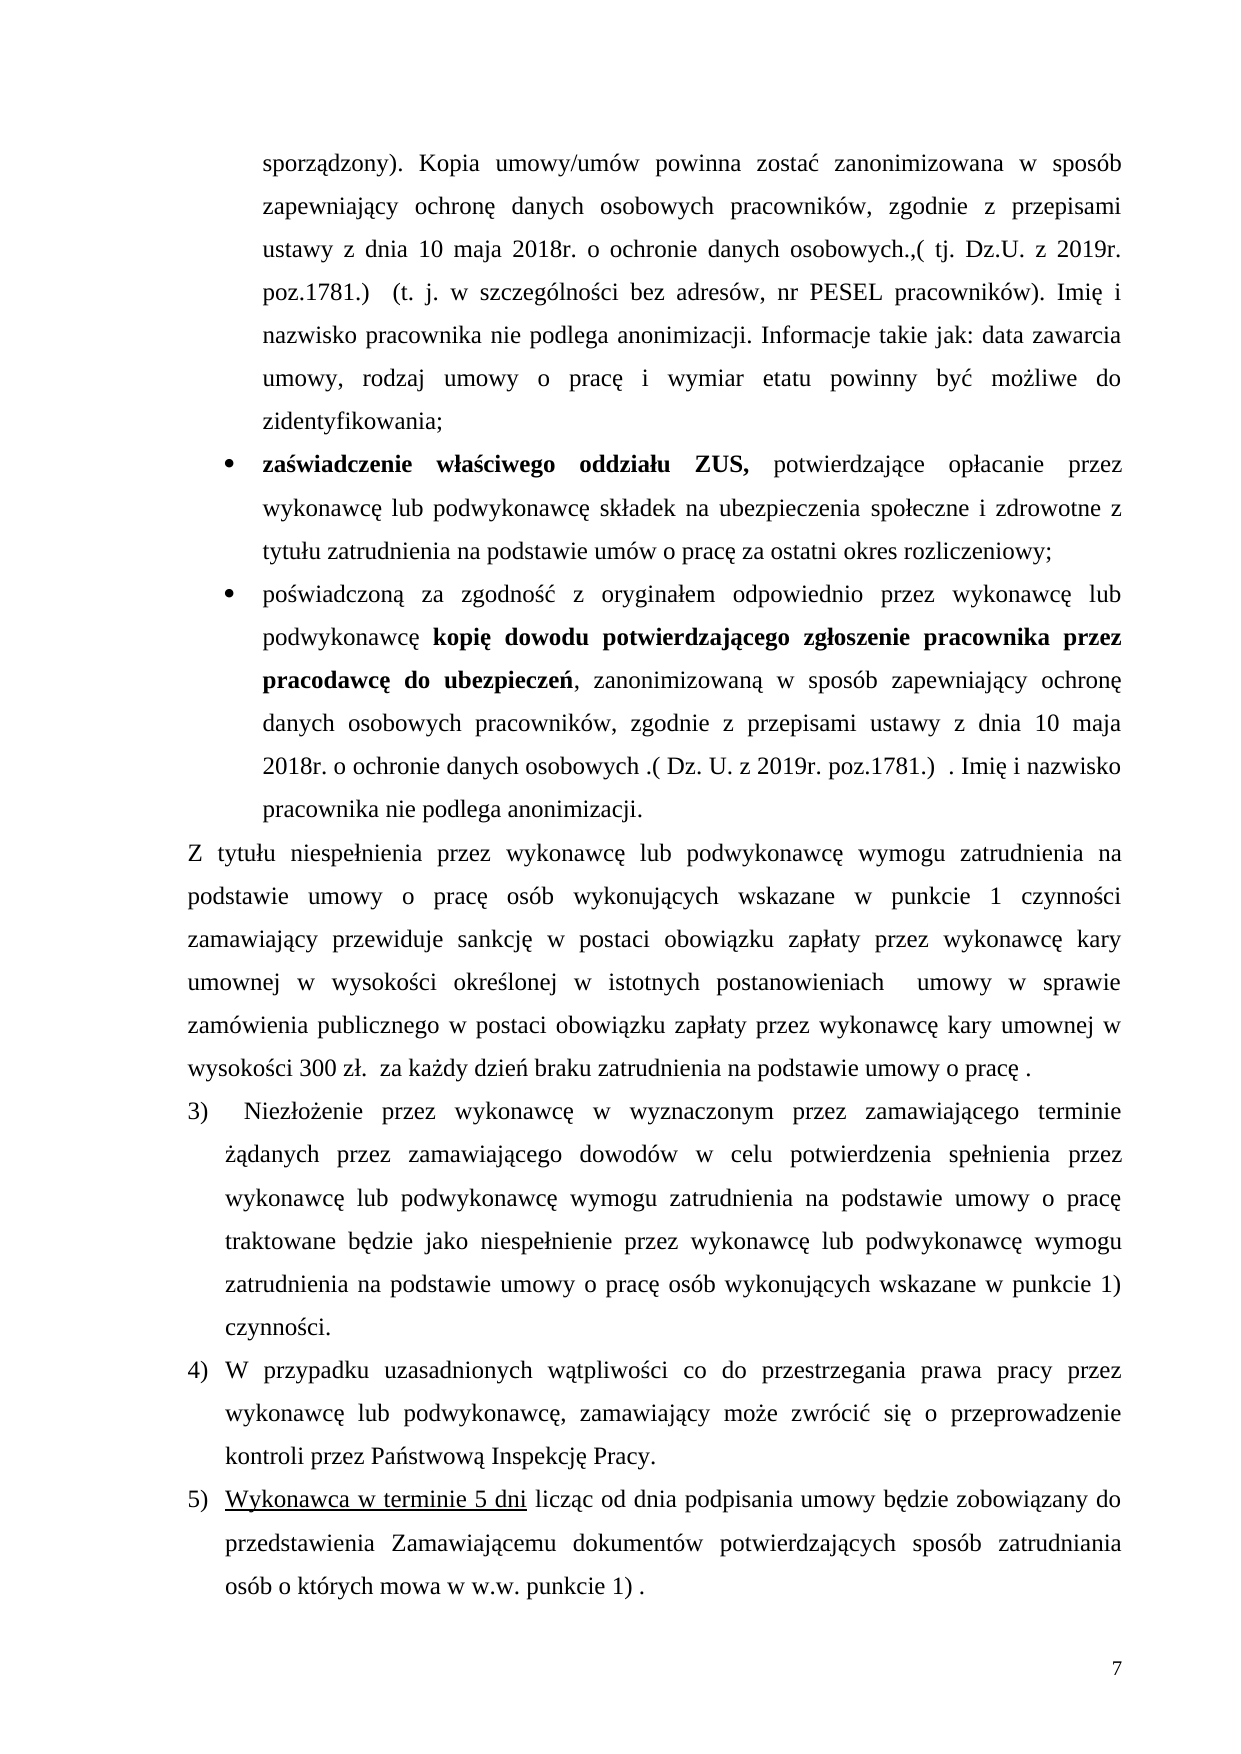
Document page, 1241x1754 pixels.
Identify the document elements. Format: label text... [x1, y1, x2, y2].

list zaświadczenie właściwego oddziału ZUS, potwierdzające opłacanie przez wykonawcę lub podwykonawcę składek na ubezpieczenia społeczne i zdrowotne z tytułu zatrudnienia na podstawie umów o pracę za ostatni okres rozliczeniowy; [225, 449, 1122, 564]
list Niezłożenie przez wykonawcę w wyznaczonym przez zamawiającego terminie żądanych przez zamawiającego dowodów w celu potwierdzenia spełnienia przez wykonawcę lub podwykonawcę wymogu zatrudnienia na podstawie umowy o pracę traktowane będzie jako niespełnienie przez wykonawcę lub podwykonawcę wymogu zatrudnienia na podstawie umowy o pracę osób wykonujących wskazane w punkcie 1) czynności. [187, 1096, 1122, 1341]
list poświadczoną za zgodność z oryginałem odpowiednio przez wykonawcę lub podwykonawcę kopię dowodu potwierdzającego zgłoszenie pracownika przez pracodawcę do ubezpieczeń, zanonimizowaną w sposób zapewniający ochronę danych osobowych pracowników, zgodnie z przepisami ustawy z dnia 10 maja 2018r. o ochronie danych osobowych .( Dz. U. z 2019r. poz.1781.) . Imię i nazwisko pracownika nie podlega anonimizacji. [225, 579, 1122, 823]
list Wykonawca w terminie 5 dni licząc od dnia podpisania umowy będzie zobowiązany do przedstawienia Zamawiającemu dokumentów potwierdzających sposób zatrudniania osób o których mowa w w.w. punkcie 1) . [187, 1484, 1122, 1599]
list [225, 148, 1122, 435]
list W przypadku uzasadnionych wątpliwości co do przestrzegania prawa pracy przez wykonawcę lub podwykonawcę, zamawiający może zwrócić się o przeprowadzenie kontroli przez Państwową Inspekcję Pracy. [187, 1355, 1122, 1470]
list Z tytułu niespełnienia przez wykonawcę lub podwykonawcę wymogu zatrudnienia na podstawie umowy o pracę osób wykonujących wskazane w punkcie 1 czynności zamawiający przewiduje sankcję w postaci obowiązku zapłaty przez wykonawcę kary umownej w wysokości określonej w istotnych postanowieniach umowy w sprawie zamówienia publicznego w postaci obowiązku zapłaty przez wykonawcę kary umownej w wysokości 300 zł. za każdy dzień braku zatrudnienia na podstawie umowy o pracę . [187, 838, 1122, 1082]
